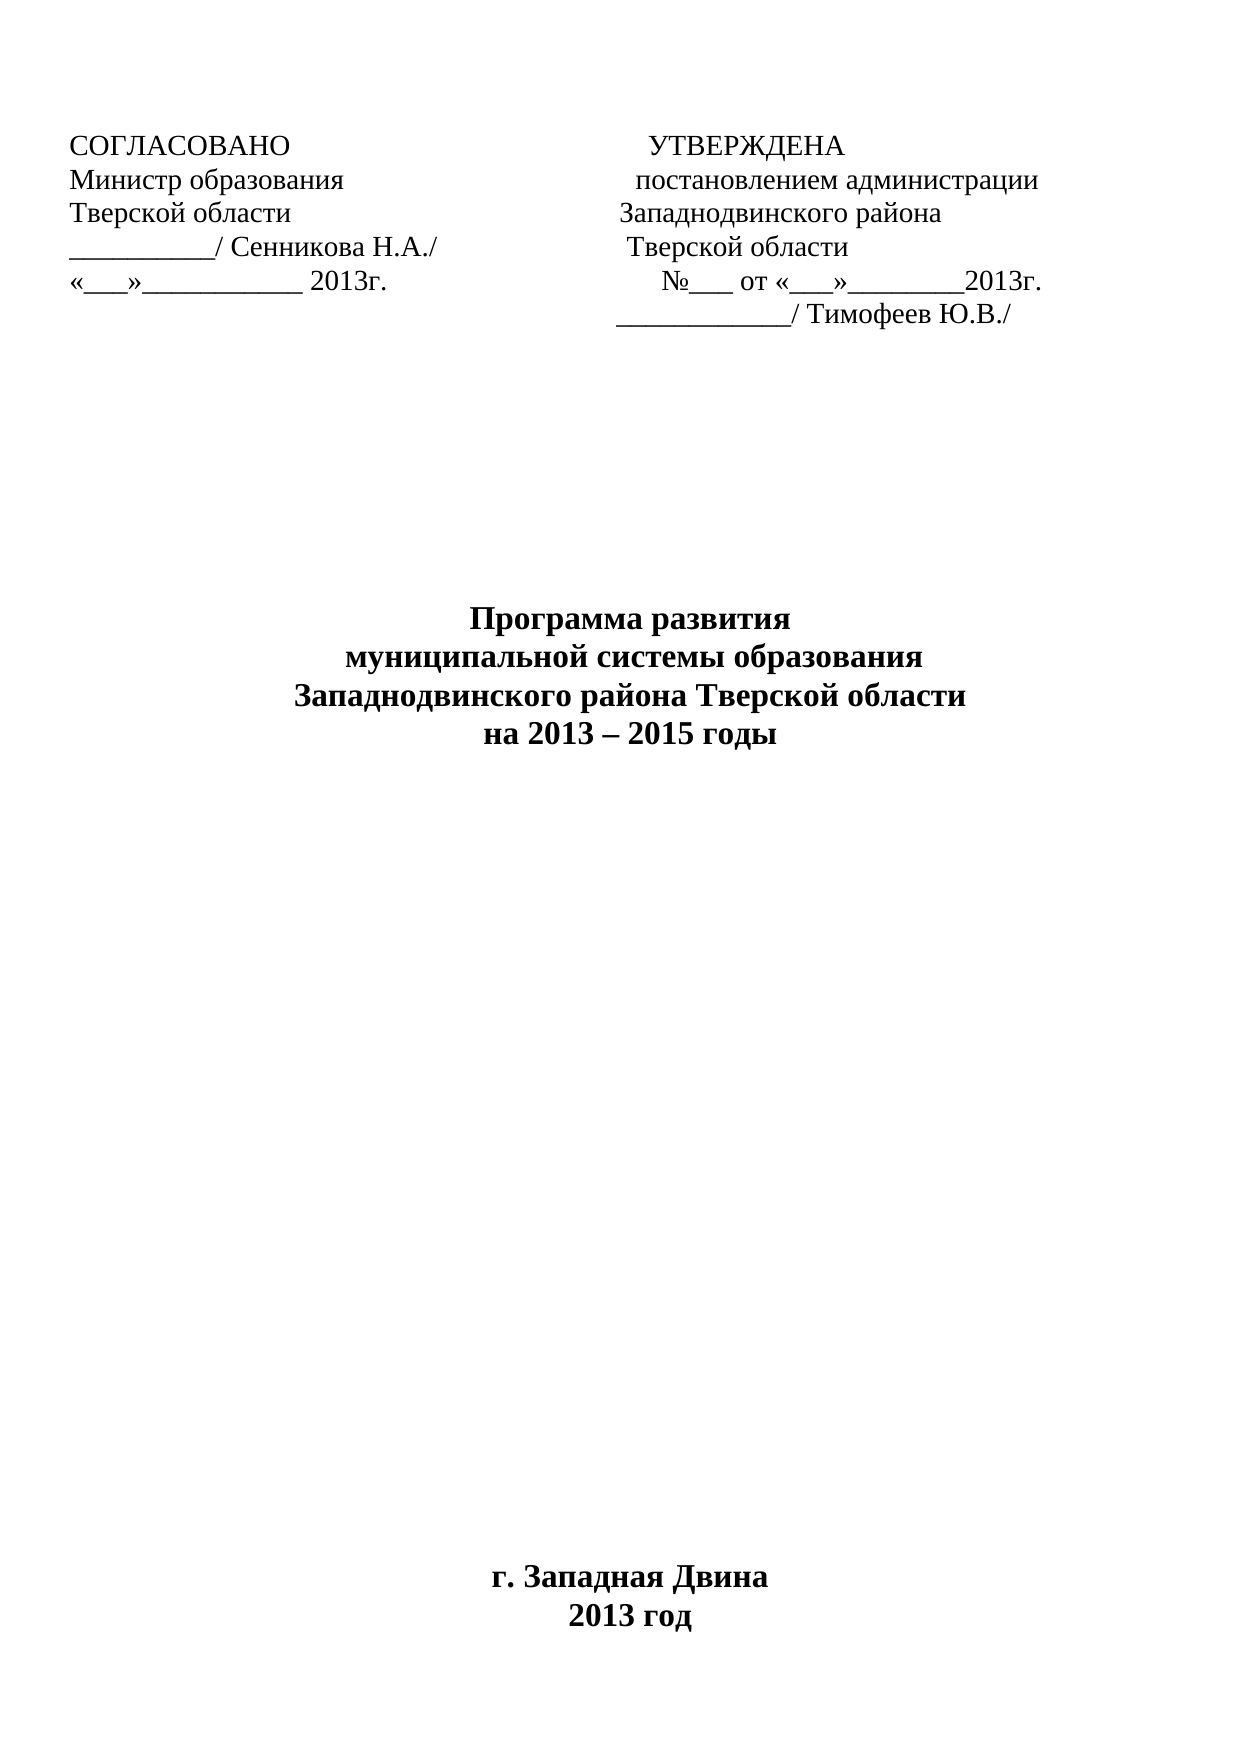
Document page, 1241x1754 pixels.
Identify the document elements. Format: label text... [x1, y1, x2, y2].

text г. Западная Двина [69, 1556, 1191, 1595]
text муниципальной системы образования [69, 636, 1191, 675]
text Западнодвинского района Тверской области [69, 675, 1191, 713]
text 2013 год [69, 1595, 1191, 1633]
text на 2013 – 2015 годы [69, 713, 1191, 751]
text Тверской области Западнодвинского района [69, 196, 1191, 229]
text __________/ Сенникова Н.А./ Тверской области [69, 229, 1191, 263]
text Министр образования постановлением администрации [69, 162, 1191, 196]
text Программа развития [69, 598, 1191, 636]
text «___»___________ 2013г. №___ от «___»________2013г. [69, 263, 1191, 296]
text ____________/ Тимофеев Ю.В./ [69, 296, 1191, 330]
text СОГЛАСОВАНО УТВЕРЖДЕНА [69, 128, 1191, 162]
